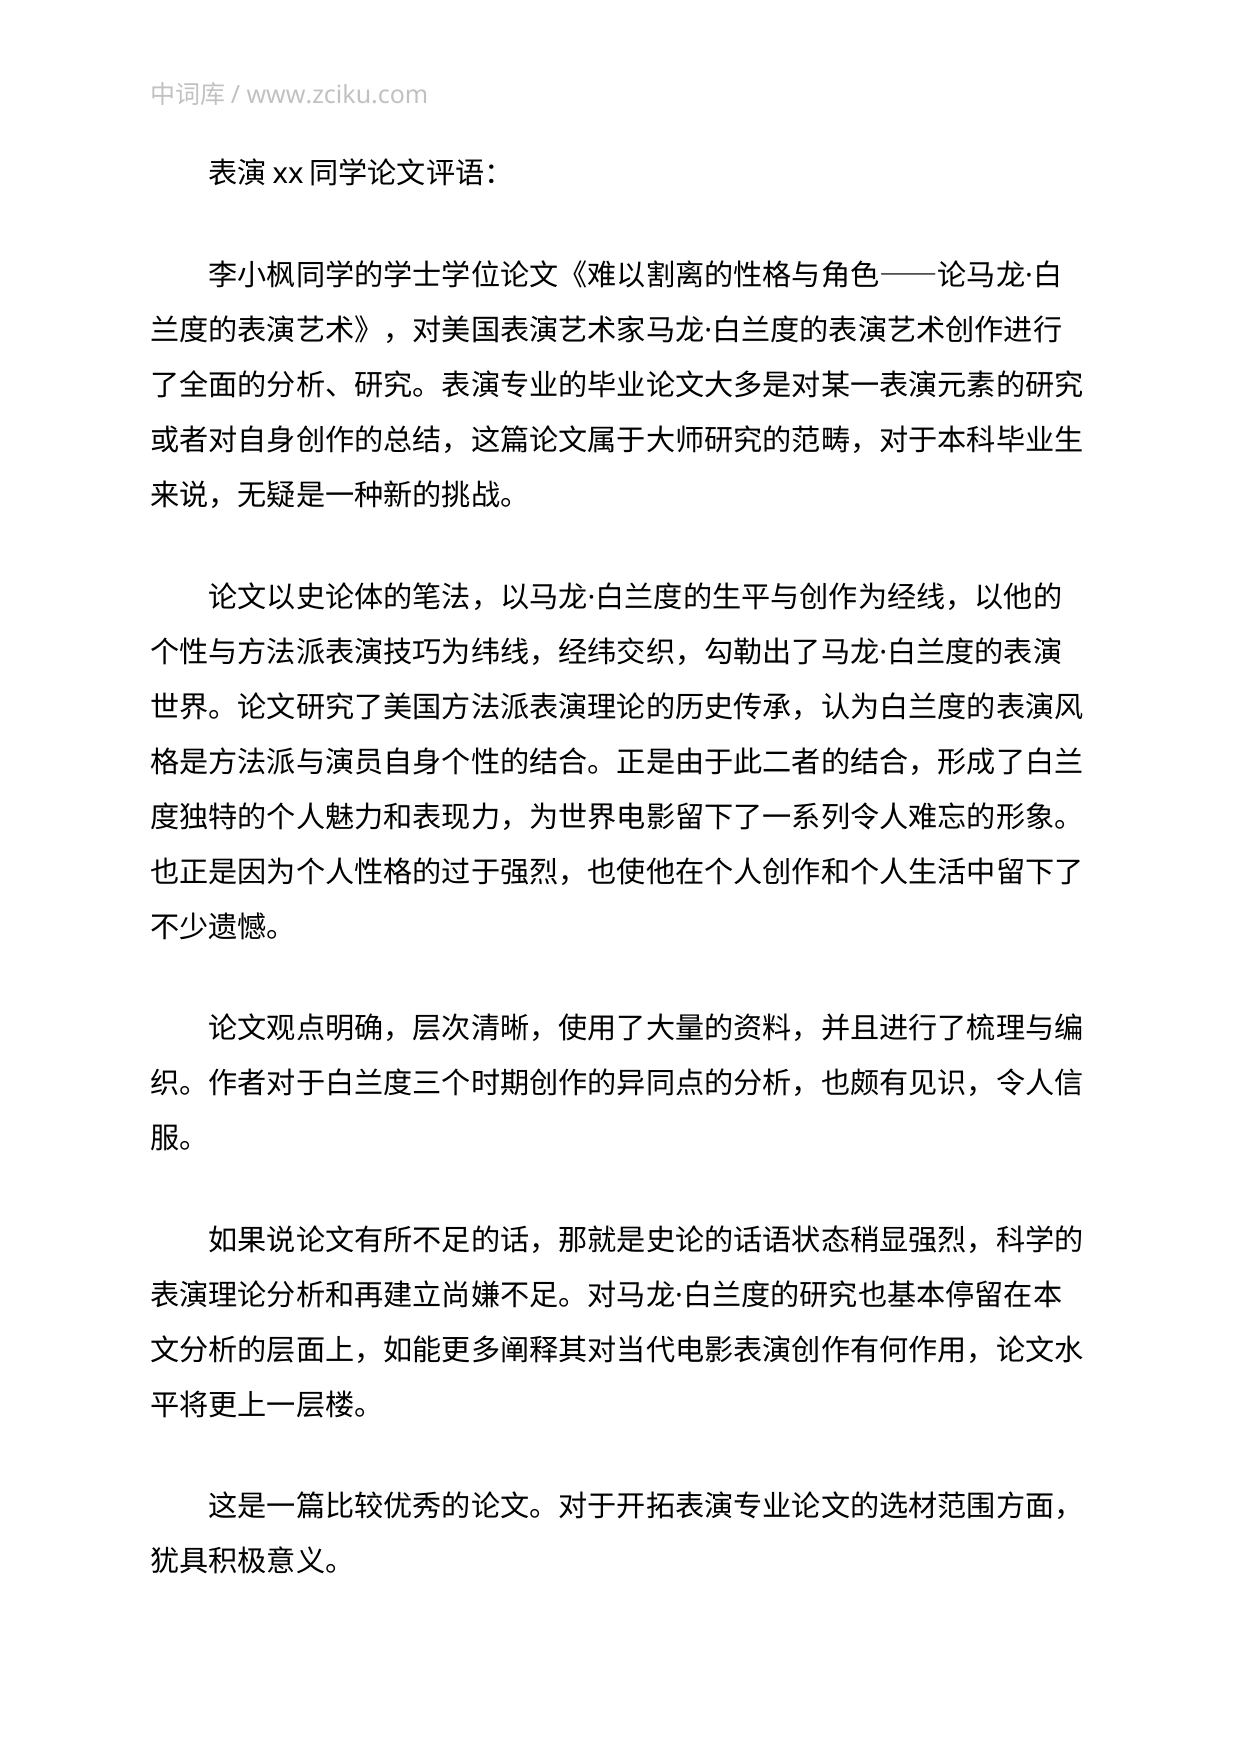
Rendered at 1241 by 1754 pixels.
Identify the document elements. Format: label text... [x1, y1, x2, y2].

text 如果说论文有所不足的话，那就是史论的话语状态稍显强烈，科学的表演理论分析和再建立尚嫌不足。对马龙·白兰度的研究也基本停留在本文分析的层面上，如能更多阐释其对当代电影表演创作有何作用，论文水平将更上一层楼。 [150, 1216, 1090, 1423]
text 这是一篇比较优秀的论文。对于开拓表演专业论文的选材范围方面，犹具积极意义。 [150, 1483, 1090, 1580]
text 论文观点明确，层次清晰，使用了大量的资料，并且进行了梳理与编织。作者对于白兰度三个时期创作的异同点的分析，也颇有见识，令人信服。 [150, 1005, 1090, 1157]
text 论文以史论体的笔法，以马龙·白兰度的生平与创作为经线，以他的个性与方法派表演技巧为纬线，经纬交织，勾勒出了马龙·白兰度的表演世界。论文研究了美国方法派表演理论的历史传承，认为白兰度的表演风格是方法派与演员自身个性的结合。正是由于此二者的结合，形成了白兰度独特的个人魅力和表现力，为世界电影留下了一系列令人难忘的形象。也正是因为个人性格的过于强烈，也使他在个人创作和个人生活中留下了不少遗憾。 [150, 573, 1090, 945]
text 表演xx同学论文评语： [150, 150, 1090, 192]
text 李小枫同学的学士学位论文《难以割离的性格与角色——论马龙·白兰度的表演艺术》，对美国表演艺术家马龙·白兰度的表演艺术创作进行了全面的分析、研究。表演专业的毕业论文大多是对某一表演元素的研究或者对自身创作的总结，这篇论文属于大师研究的范畴，对于本科毕业生来说，无疑是一种新的挑战。 [150, 252, 1090, 514]
